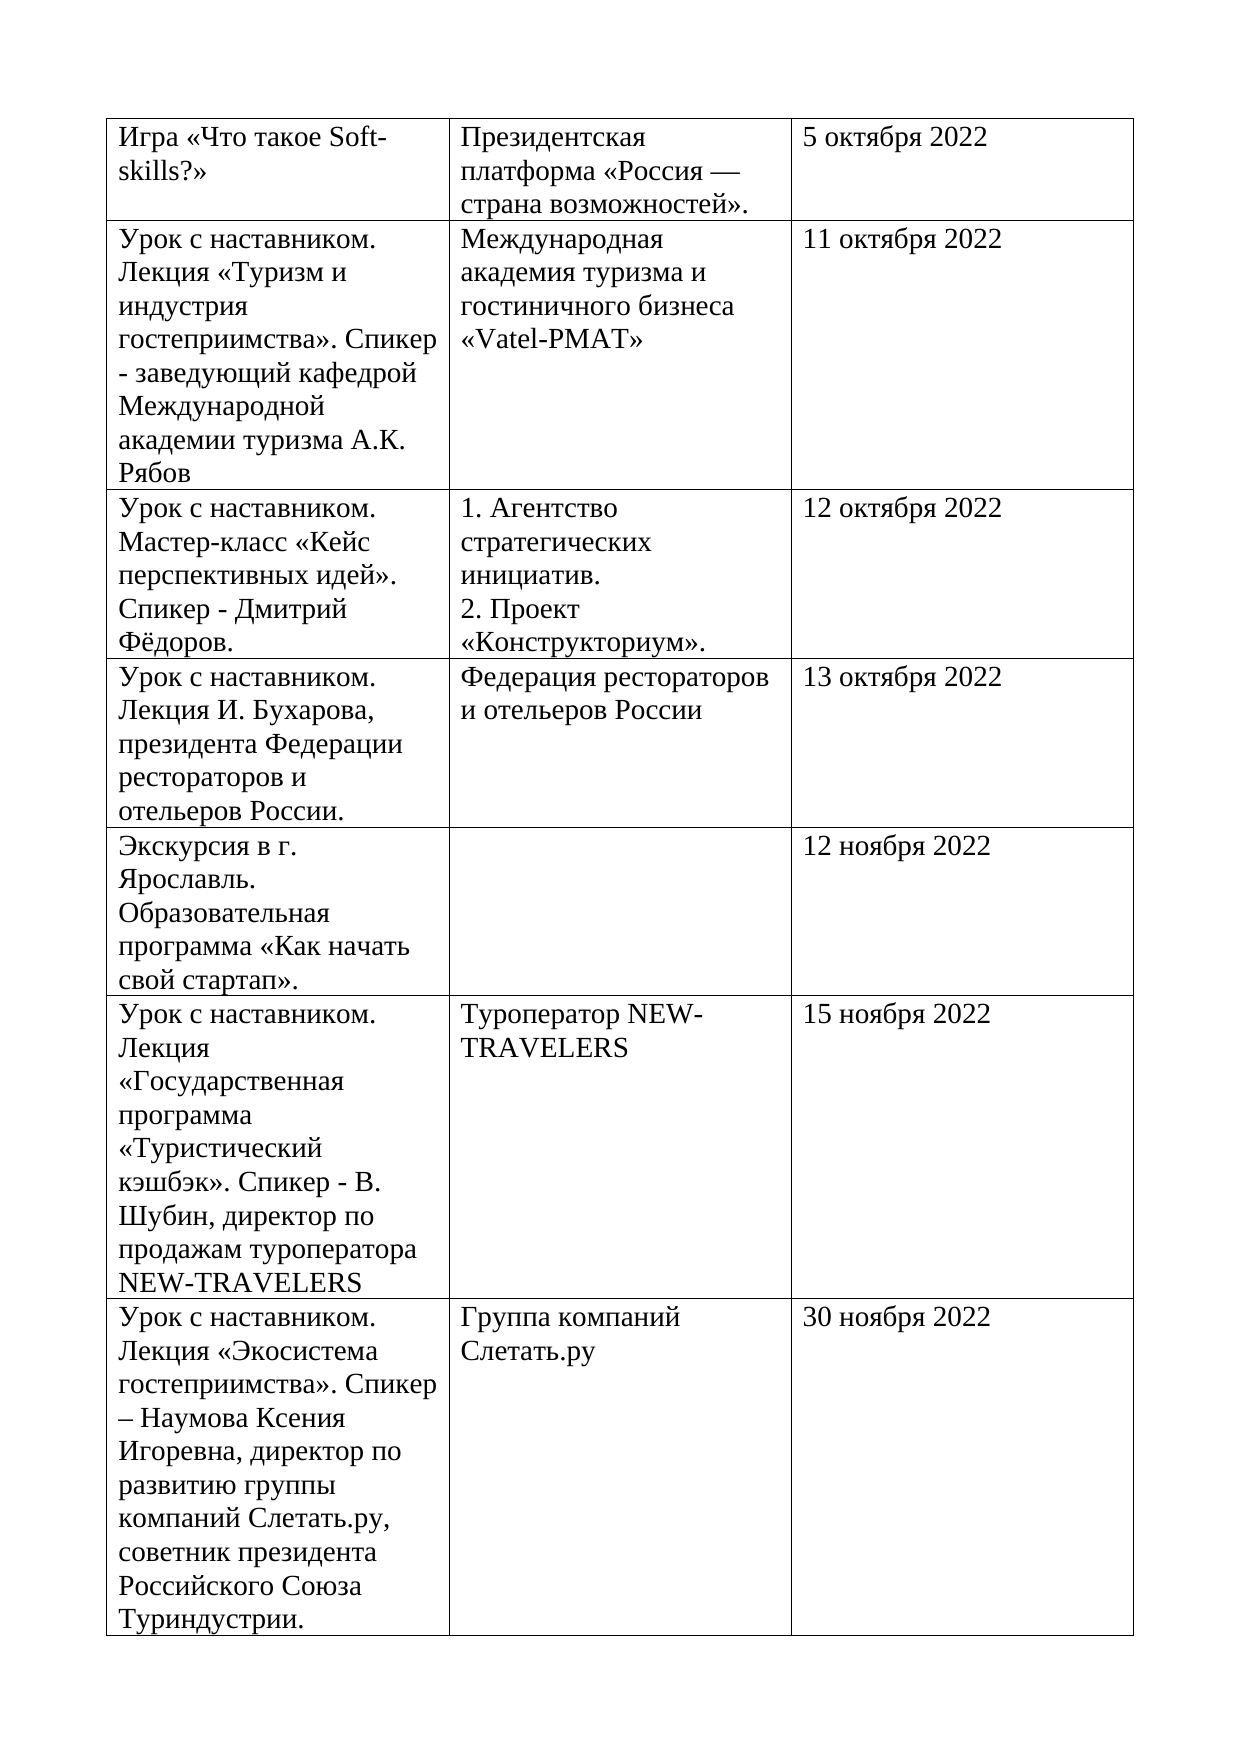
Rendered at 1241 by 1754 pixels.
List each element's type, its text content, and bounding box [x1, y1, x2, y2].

table_cell Федерация рестораторов и отельеров России [450, 659, 791, 827]
table_cell 11 октября 2022 [792, 221, 1133, 489]
table_cell Урок с наставником. Лекция «Государственная программа «Туристический кэшбэк». Спикер - В. Шубин, директор по продажам туроператора NEW-TRAVELERS [107, 996, 449, 1298]
table_cell [450, 828, 791, 995]
table_cell Игра «Что такое Soft-skills?» [107, 119, 449, 220]
table_cell Урок с наставником. Лекция И. Бухарова, президента Федерации рестораторов и отельеров России. [107, 659, 449, 827]
table_cell 13 октября 2022 [792, 659, 1133, 827]
table_cell Урок с наставником. Лекция «Экосистема гостеприимства». Спикер – Наумова Ксения Игоревна, директор по развитию группы компаний Слетать.ру, советник президента Российского Союза Туриндустрии. [107, 1299, 449, 1635]
table_cell Группа компаний Слетать.ру [450, 1299, 791, 1635]
table_cell Президентская платформа «Россия — страна возможностей». [450, 119, 791, 220]
table_cell 12 октября 2022 [792, 490, 1133, 658]
table_cell Агентство стратегических инициатив. 2. Проект «Конструкториум». [450, 490, 791, 658]
table_cell Урок с наставником. Мастер-класс «Кейс перспективных идей». Спикер - Дмитрий Фёдоров. [107, 490, 449, 658]
table_cell 5 октября 2022 [792, 119, 1133, 220]
table_cell 12 ноября 2022 [792, 828, 1133, 995]
table_cell 30 ноября 2022 [792, 1299, 1133, 1635]
table_cell Экскурсия в г. Ярославль. Образовательная программа «Как начать свой стартап». [107, 828, 449, 995]
table_cell Туроператор NEW-TRAVELERS [450, 996, 791, 1298]
table_cell Международная академия туризма и гостиничного бизнеса «Vatel-РМАТ» [450, 221, 791, 489]
table_cell Урок с наставником. Лекция «Туризм и индустрия гостеприимства». Спикер - заведующий кафедрой Международной академии туризма А.К. Рябов [107, 221, 449, 489]
table_cell 15 ноября 2022 [792, 996, 1133, 1298]
